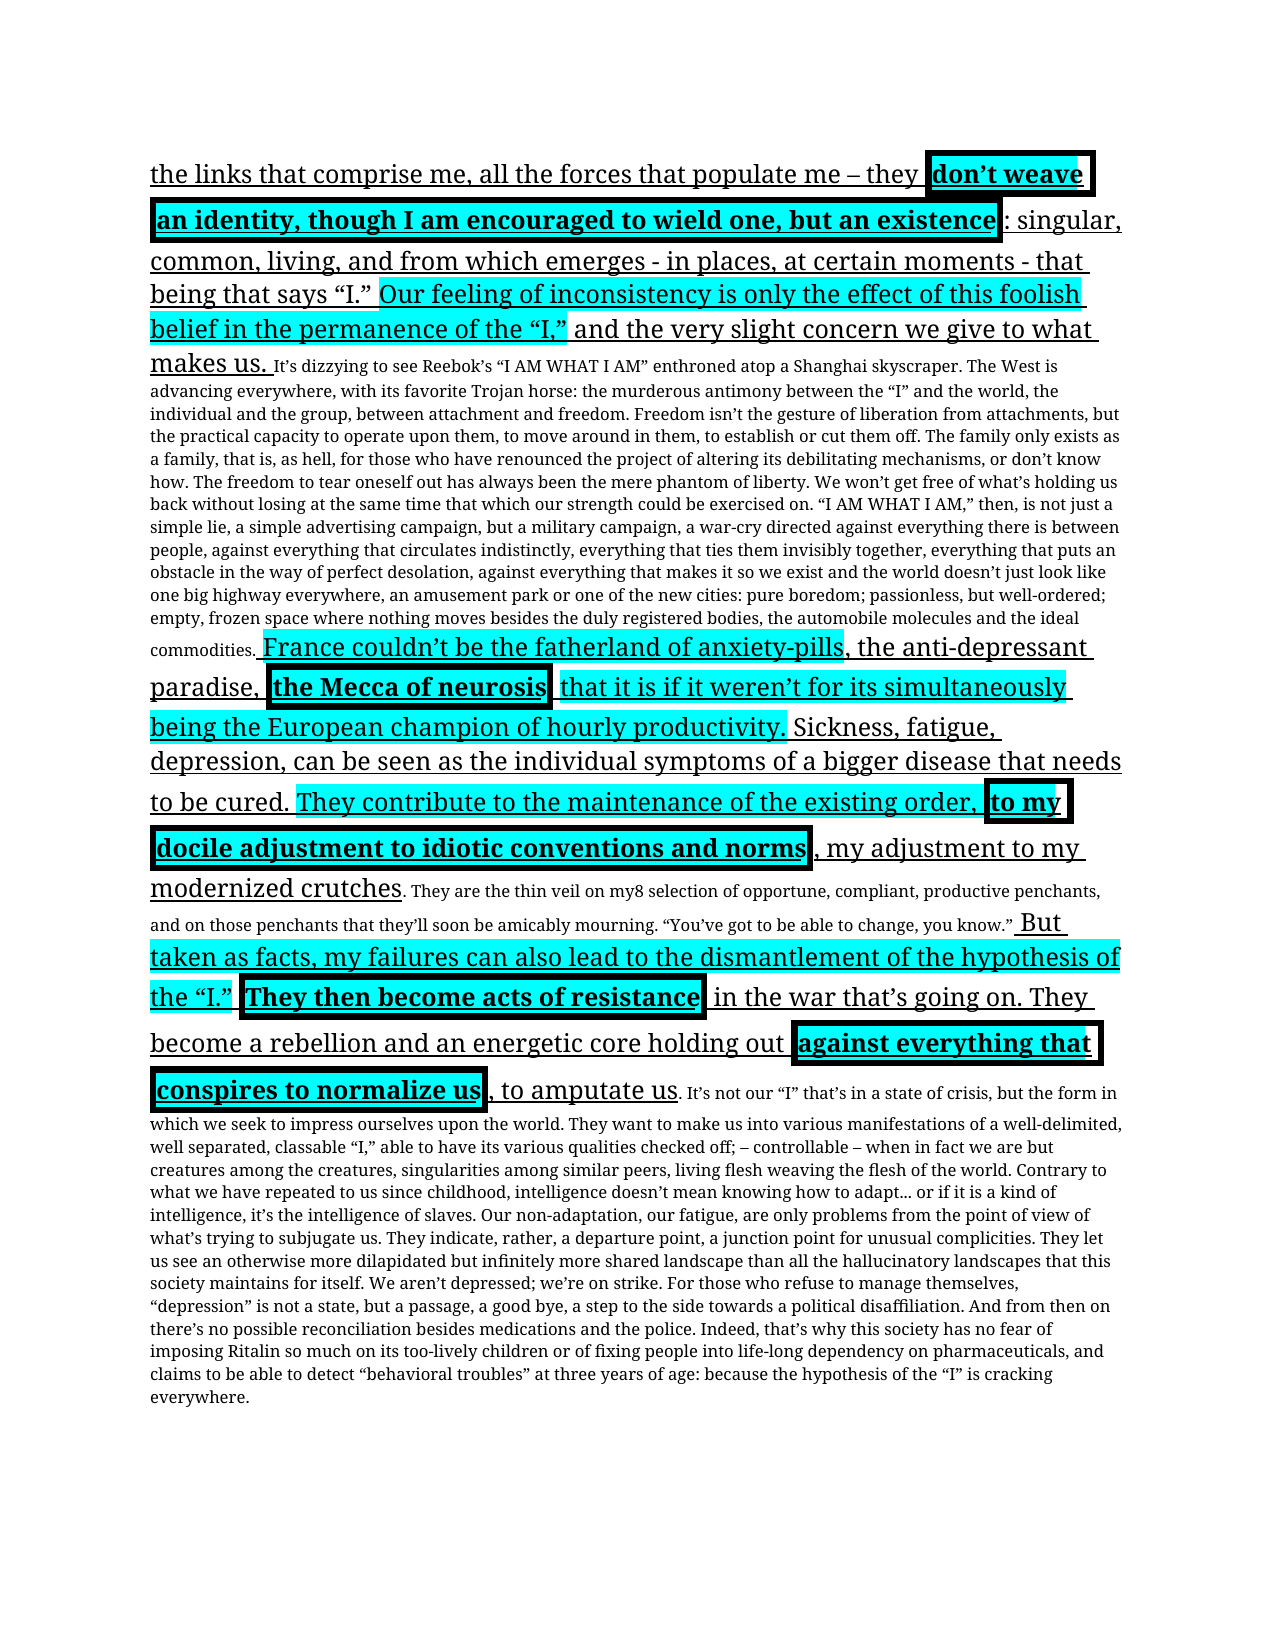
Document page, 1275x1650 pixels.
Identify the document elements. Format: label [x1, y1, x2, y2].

text [150, 150, 1125, 1408]
